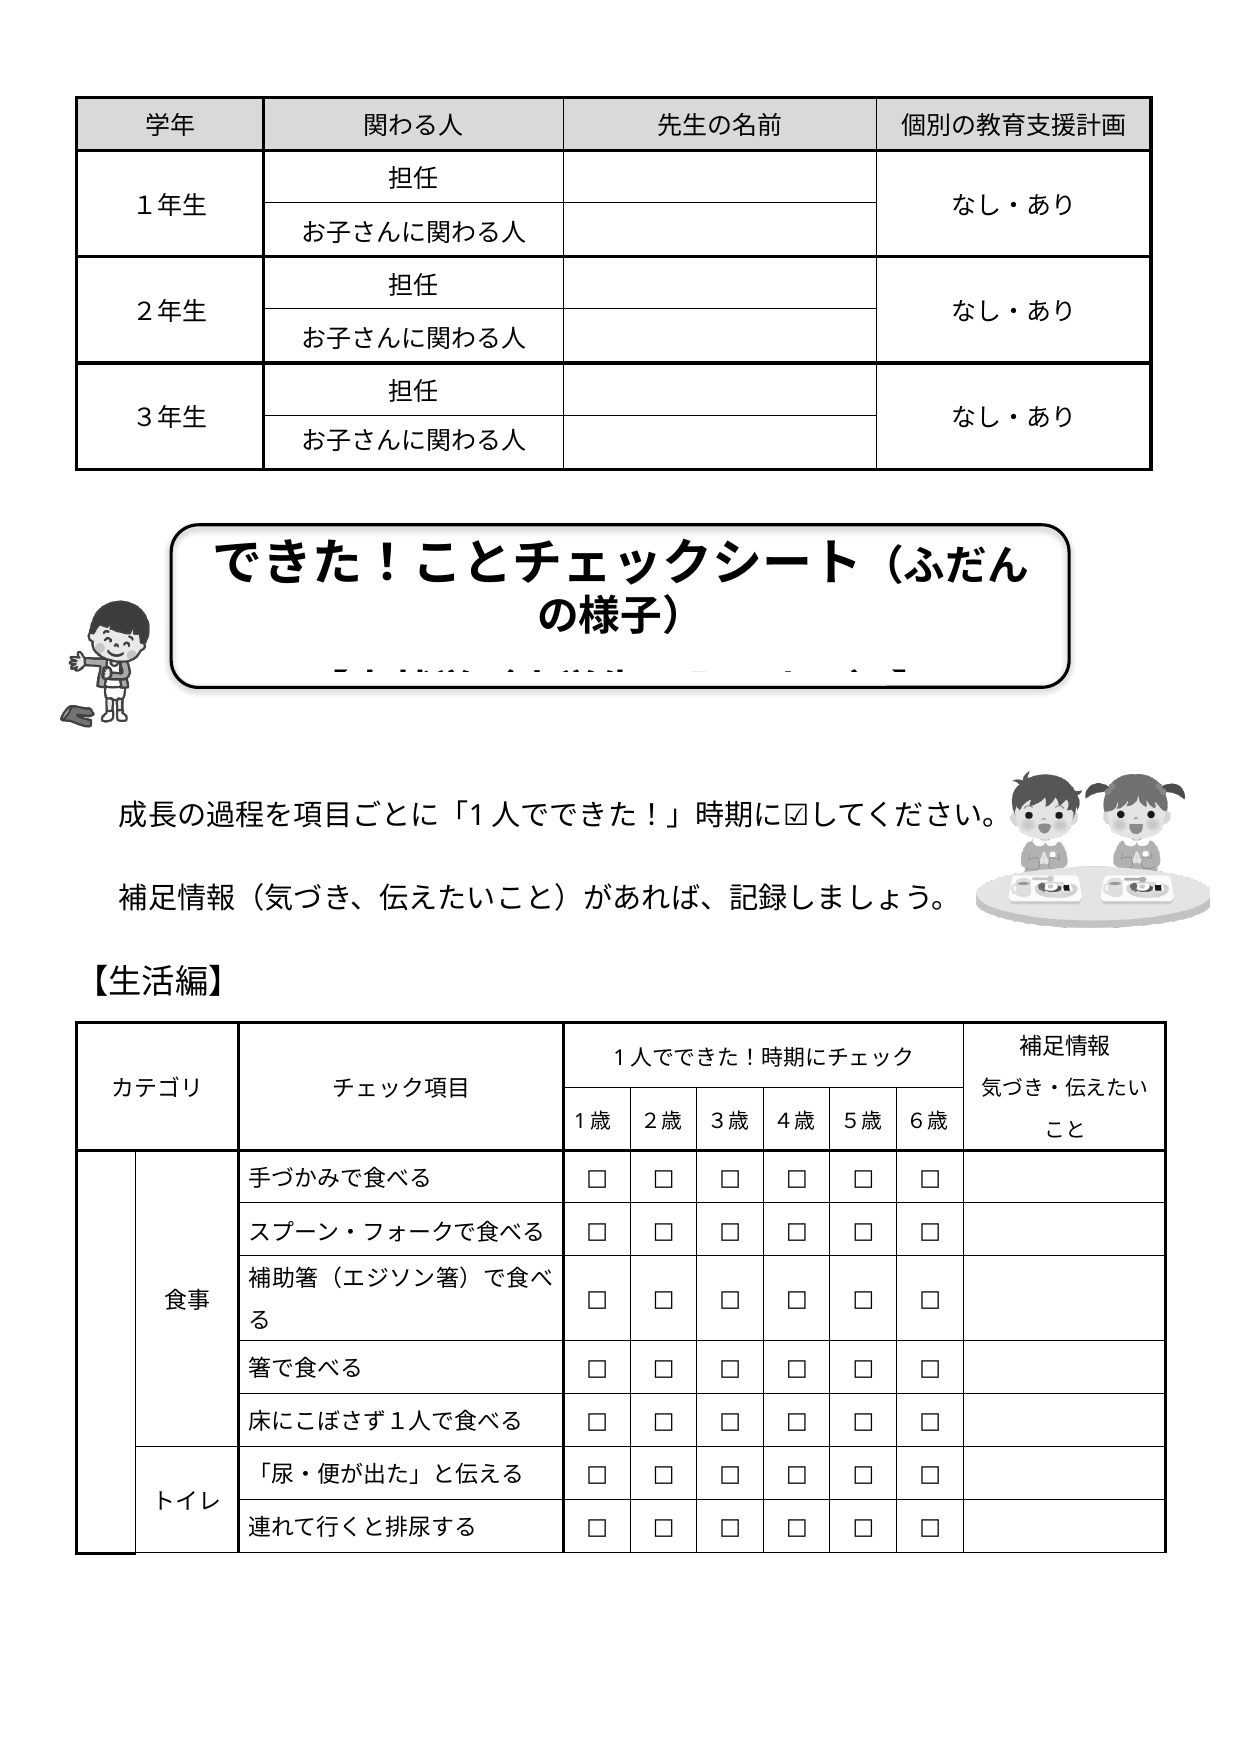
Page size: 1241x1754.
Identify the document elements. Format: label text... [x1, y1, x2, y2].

table_cell □ [565, 1394, 630, 1446]
table_cell □ [565, 1500, 630, 1552]
table_cell [564, 203, 876, 255]
table_cell □ [830, 1203, 896, 1255]
table_cell □ [897, 1152, 963, 1202]
table_cell □ [697, 1152, 763, 1202]
table_cell □ [631, 1447, 696, 1499]
table_cell [564, 152, 876, 202]
table_cell なし・あり [877, 365, 1149, 468]
table_cell □ [764, 1203, 829, 1255]
table_header 個別の教育支援計画 [877, 99, 1149, 149]
table_cell □ [764, 1447, 829, 1499]
table_cell □ [697, 1394, 763, 1446]
table_cell トイレ [136, 1447, 237, 1552]
table_cell □ [764, 1500, 829, 1552]
table_cell [964, 1500, 1164, 1552]
table_cell １年生 [78, 152, 262, 255]
table_cell 担任 [265, 152, 563, 202]
table_header 補足情報 気づき・伝えたいこと [964, 1024, 1164, 1149]
table_cell □ [830, 1256, 896, 1339]
table_cell □ [631, 1152, 696, 1202]
table_cell 床にこぼさず１人で食べる [240, 1394, 562, 1446]
table_header 関わる人 [265, 99, 563, 149]
table_cell [564, 258, 876, 308]
table_cell □ [830, 1447, 896, 1499]
table_cell □ [897, 1203, 963, 1255]
table_cell □ [764, 1394, 829, 1446]
table_cell ４歳 [764, 1088, 829, 1149]
table_cell [564, 309, 876, 361]
table_cell 補助箸（エジソン箸）で食べる [240, 1256, 562, 1339]
table_cell ３年生 [78, 365, 262, 468]
table_cell 「尿・便が出た」と伝える [240, 1447, 562, 1499]
table_cell □ [764, 1152, 829, 1202]
table_cell □ [897, 1500, 963, 1552]
table_cell ５歳 [830, 1088, 896, 1149]
table_cell □ [697, 1341, 763, 1393]
table_cell ２年生 [78, 258, 262, 361]
table_cell □ [565, 1341, 630, 1393]
table_cell 担任 [265, 365, 563, 414]
table_cell お子さんに関わる人 [265, 416, 563, 468]
table_cell [964, 1447, 1164, 1499]
table_cell ２歳 [631, 1088, 696, 1149]
table_cell □ [565, 1256, 630, 1339]
table_header カテゴリ [78, 1024, 237, 1149]
table_cell □ [631, 1256, 696, 1339]
table_cell □ [830, 1341, 896, 1393]
table_cell □ [764, 1341, 829, 1393]
table_cell □ [897, 1447, 963, 1499]
table_cell [964, 1203, 1164, 1255]
table_cell 連れて行くと排尿する [240, 1500, 562, 1552]
table_header チェック項目 [240, 1024, 562, 1149]
table_cell □ [830, 1394, 896, 1446]
table_cell ６歳 [897, 1088, 963, 1149]
table_cell [564, 416, 876, 468]
table_cell □ [897, 1394, 963, 1446]
table_cell なし・あり [877, 258, 1149, 361]
table_cell スプーン・フォークで食べる [240, 1203, 562, 1255]
table_cell □ [631, 1394, 696, 1446]
subtitle 成長の過程を項目ごとに「1人でできた！」時期に☑してください。 [75, 771, 976, 854]
table_cell 食事 [136, 1152, 237, 1446]
table_cell 1歳 [565, 1088, 630, 1149]
table_cell □ [565, 1447, 630, 1499]
table_cell □ [764, 1256, 829, 1339]
table_cell 手づかみで食べる [240, 1152, 562, 1202]
table_cell □ [565, 1203, 630, 1255]
table_cell □ [897, 1256, 963, 1339]
table_header 1人でできた！時期にチェック [565, 1024, 963, 1087]
table_cell □ [830, 1500, 896, 1552]
table_cell □ [830, 1152, 896, 1202]
table_cell 箸で食べる [240, 1341, 562, 1393]
table_header 先生の名前 [564, 99, 876, 149]
table_cell □ [697, 1203, 763, 1255]
table_cell [964, 1256, 1164, 1339]
table_cell [964, 1394, 1164, 1446]
text 【生活編】 [75, 937, 1165, 1021]
table_cell □ [697, 1256, 763, 1339]
table_cell なし・あり [877, 152, 1149, 255]
table_cell □ [631, 1341, 696, 1393]
table_cell □ [631, 1203, 696, 1255]
table_cell [564, 365, 876, 414]
table_cell お子さんに関わる人 [265, 309, 563, 361]
table_cell □ [565, 1152, 630, 1202]
table_cell □ [697, 1447, 763, 1499]
table_cell [964, 1152, 1164, 1202]
table_header 学年 [78, 99, 262, 149]
table_cell お子さんに関わる人 [265, 203, 563, 255]
table_cell ３歳 [697, 1088, 763, 1149]
text 補足情報（気づき、伝えたいこと）があれば、記録しましょう。 [75, 854, 1165, 937]
table_cell 生活 [78, 1152, 135, 1552]
table_cell [964, 1341, 1164, 1393]
table_cell □ [897, 1341, 963, 1393]
table_cell □ [697, 1500, 763, 1552]
table_cell 担任 [265, 258, 563, 308]
table_cell □ [631, 1500, 696, 1552]
